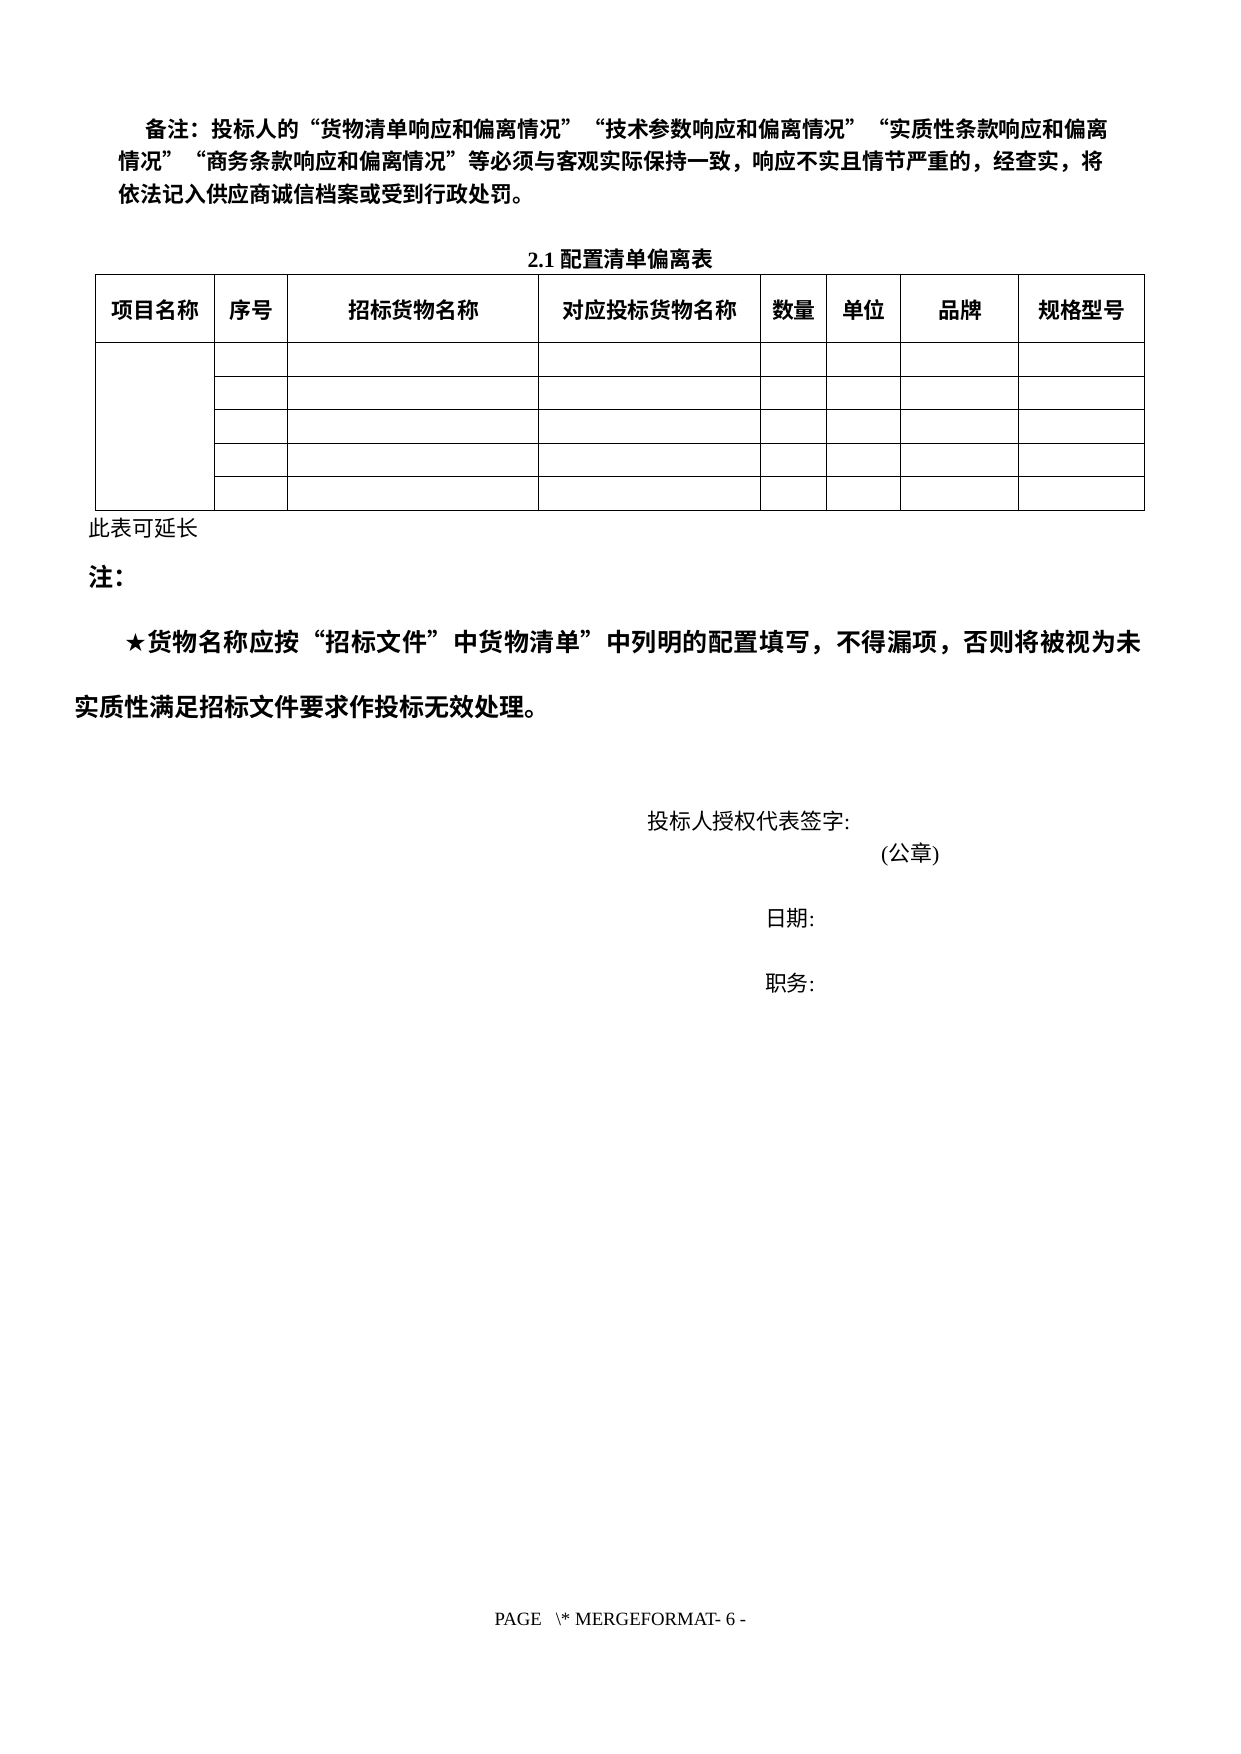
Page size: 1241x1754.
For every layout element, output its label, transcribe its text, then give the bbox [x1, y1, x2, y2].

table_cell [901, 343, 1018, 376]
table_cell [827, 477, 900, 510]
table_header 品牌 [901, 275, 1018, 342]
table_cell [288, 444, 538, 476]
table_cell [1019, 343, 1144, 376]
text 此表可延长 [89, 511, 1122, 543]
table_cell [1019, 444, 1144, 476]
table_cell [215, 377, 287, 409]
table_header 项目名称 [96, 275, 214, 342]
text 2.1 配置清单偏离表 [118, 241, 1122, 274]
table_cell [1019, 377, 1144, 409]
table_cell [215, 444, 287, 476]
table_cell [827, 343, 900, 376]
table_cell [539, 343, 760, 376]
table_cell [827, 444, 900, 476]
table_cell [288, 343, 538, 376]
table_cell [901, 477, 1018, 510]
table_cell [288, 410, 538, 443]
table_header 序号 [215, 275, 287, 342]
text (公章) [118, 836, 1122, 868]
table_cell [901, 444, 1018, 476]
table_cell [761, 477, 826, 510]
table_cell [1019, 477, 1144, 510]
table_header 招标货物名称 [288, 275, 538, 342]
table_cell [901, 377, 1018, 409]
table_cell [539, 444, 760, 476]
table_cell [901, 410, 1018, 443]
table_cell [539, 477, 760, 510]
text 日期: [118, 901, 1122, 933]
table_header 数量 [761, 275, 826, 342]
table_header 规格型号 [1019, 275, 1144, 342]
table_cell [539, 410, 760, 443]
text 备注：投标人的“货物清单响应和偏离情况”“技术参数响应和偏离情况”“实质性条款响应和偏离情况”“商务条款响应和偏离情况”等必须与客观实际保持一致，响应不实且情节严重的，经查实，将依法记入供应商诚信档案或受到行政处罚。 [118, 111, 1122, 209]
table_cell [761, 444, 826, 476]
table_cell [1019, 410, 1144, 443]
table_cell [539, 377, 760, 409]
table_cell [761, 410, 826, 443]
table_cell [215, 410, 287, 443]
table_cell [96, 343, 214, 510]
table_cell [288, 477, 538, 510]
table_cell [215, 477, 287, 510]
table_cell [827, 377, 900, 409]
text 注： [89, 543, 1122, 608]
text ★货物名称应按“招标文件”中货物清单”中列明的配置填写，不得漏项，否则将被视为未实质性满足招标文件要求作投标无效处理。 [74, 608, 1142, 738]
table_cell [215, 343, 287, 376]
table_cell [761, 377, 826, 409]
text 投标人授权代表签字: [74, 803, 1122, 836]
table_header 单位 [827, 275, 900, 342]
table_cell [827, 410, 900, 443]
text 职务: [118, 966, 1122, 998]
table_cell [761, 343, 826, 376]
table_cell [288, 377, 538, 409]
table_header 对应投标货物名称 [539, 275, 760, 342]
